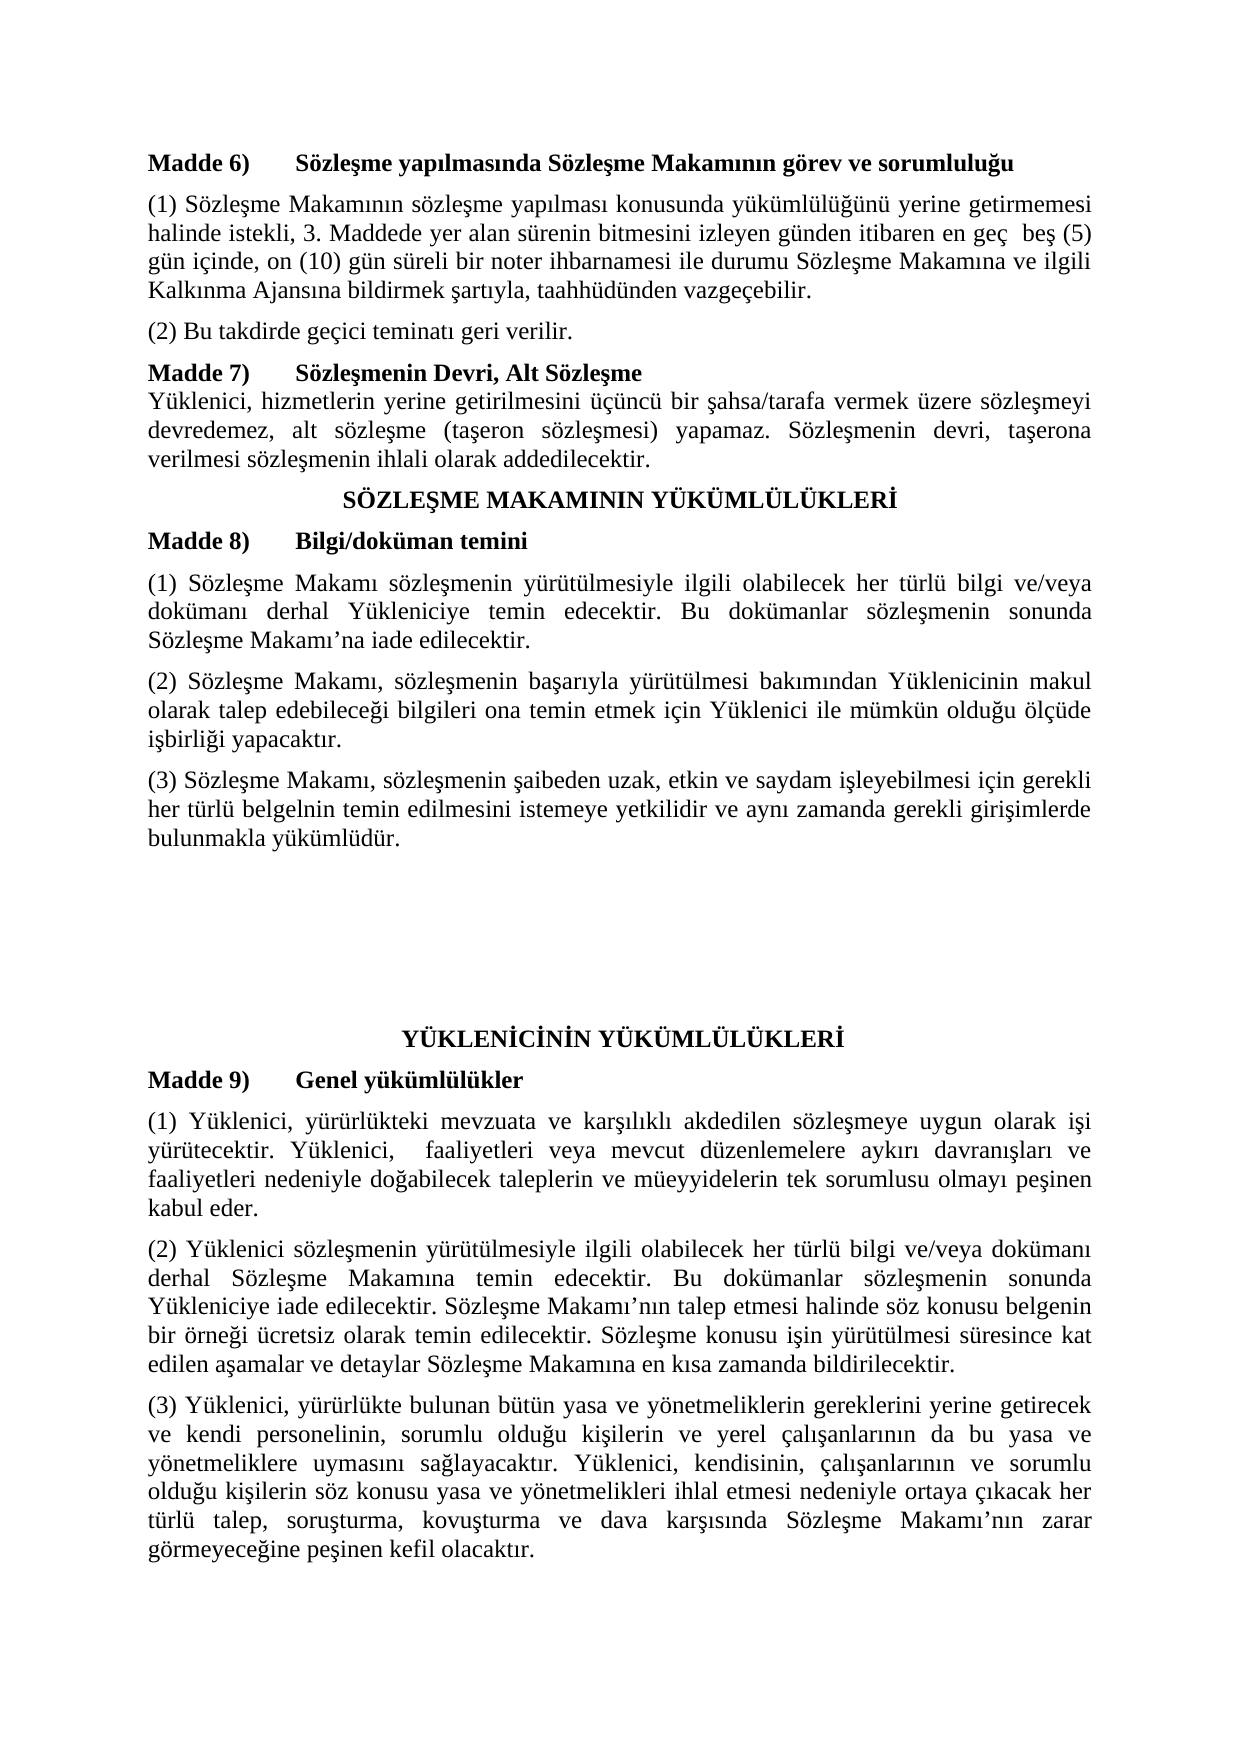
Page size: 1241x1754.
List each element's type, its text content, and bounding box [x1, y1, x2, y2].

text (1) Sözleşme Makamının sözleşme yapılması konusunda yükümlülüğünü yerine getirmemesi halinde istekli, 3. Maddede yer alan sürenin bitmesini izleyen günden itibaren en geç beş (5) gün içinde, on (10) gün süreli bir noter ihbarnamesi ile durumu Sözleşme Makamına ve ilgili Kalkınma Ajansına bildirmek şartıyla, taahhüdünden vazgeçebilir. [148, 189, 1093, 304]
list Sözleşme yapılmasında Sözleşme Makamının görev ve sorumluluğu [148, 148, 1093, 176]
text (3) Sözleşme Makamı, sözleşmenin şaibeden uzak, etkin ve saydam işleyebilmesi için gerekli her türlü belgelnin temin edilmesini istemeye yetkilidir ve aynı zamanda gerekli girişimlerde bulunmakla yükümlüdür. [148, 765, 1093, 851]
list Bilgi/doküman temini [148, 526, 1093, 555]
text (3) Yüklenici, yürürlükte bulunan bütün yasa ve yönetmeliklerin gereklerini yerine getirecek ve kendi personelinin, sorumlu olduğu kişilerin ve yerel çalışanlarının da bu yasa ve yönetmeliklere uymasını sağlayacaktır. Yüklenici, kendisinin, çalışanlarının ve sorumlu olduğu kişilerin söz konusu yasa ve yönetmelikleri ihlal etmesi nedeniyle ortaya çıkacak her türlü talep, soruşturma, kovuşturma ve dava karşısında Sözleşme Makamı’nın zarar görmeyeceğine peşinen kefil olacaktır. [148, 1390, 1093, 1563]
list Genel yükümlülükler [148, 1065, 1093, 1094]
list Sözleşmenin Devri, Alt Sözleşme [148, 358, 1093, 386]
text (1) Yüklenici, yürürlükteki mevzuata ve karşılıklı akdedilen sözleşmeye uygun olarak işi yürütecektir. Yüklenici, faaliyetleri veya mevcut düzenlemelere aykırı davranışları ve faaliyetleri nedeniyle doğabilecek taleplerin ve müeyyidelerin tek sorumlusu olmayı peşinen kabul eder. [148, 1106, 1093, 1221]
text (2) Bu takdirde geçici teminatı geri verilir. [148, 316, 1093, 345]
text (1) Sözleşme Makamı sözleşmenin yürütülmesiyle ilgili olabilecek her türlü bilgi ve/veya dokümanı derhal Yükleniciye temin edecektir. Bu dokümanlar sözleşmenin sonunda Sözleşme Makamı’na iade edilecektir. [148, 568, 1093, 654]
text (2) Yüklenici sözleşmenin yürütülmesiyle ilgili olabilecek her türlü bilgi ve/veya dokümanı derhal Sözleşme Makamına temin edecektir. Bu dokümanlar sözleşmenin sonunda Yükleniciye iade edilecektir. Sözleşme Makamı’nın talep etmesi halinde söz konusu belgenin bir örneği ücretsiz olarak temin edilecektir. Sözleşme konusu işin yürütülmesi süresince kat edilen aşamalar ve detaylar Sözleşme Makamına en kısa zamanda bildirilecektir. [148, 1234, 1093, 1378]
text SÖZLEŞME MAKAMININ YÜKÜMLÜLÜKLERİ [148, 485, 1093, 514]
text Yüklenici, hizmetlerin yerine getirilmesini üçüncü bir şahsa/tarafa vermek üzere sözleşmeyi devredemez, alt sözleşme (taşeron sözleşmesi) yapamaz. Sözleşmenin devri, taşerona verilmesi sözleşmenin ihlali olarak addedilecektir. [148, 386, 1093, 473]
text (2) Sözleşme Makamı, sözleşmenin başarıyla yürütülmesi bakımından Yüklenicinin makul olarak talep edebileceği bilgileri ona temin etmek için Yüklenici ile mümkün olduğu ölçüde işbirliği yapacaktır. [148, 666, 1093, 753]
text YÜKLENİCİNİN YÜKÜMLÜLÜKLERİ [153, 1024, 1093, 1053]
